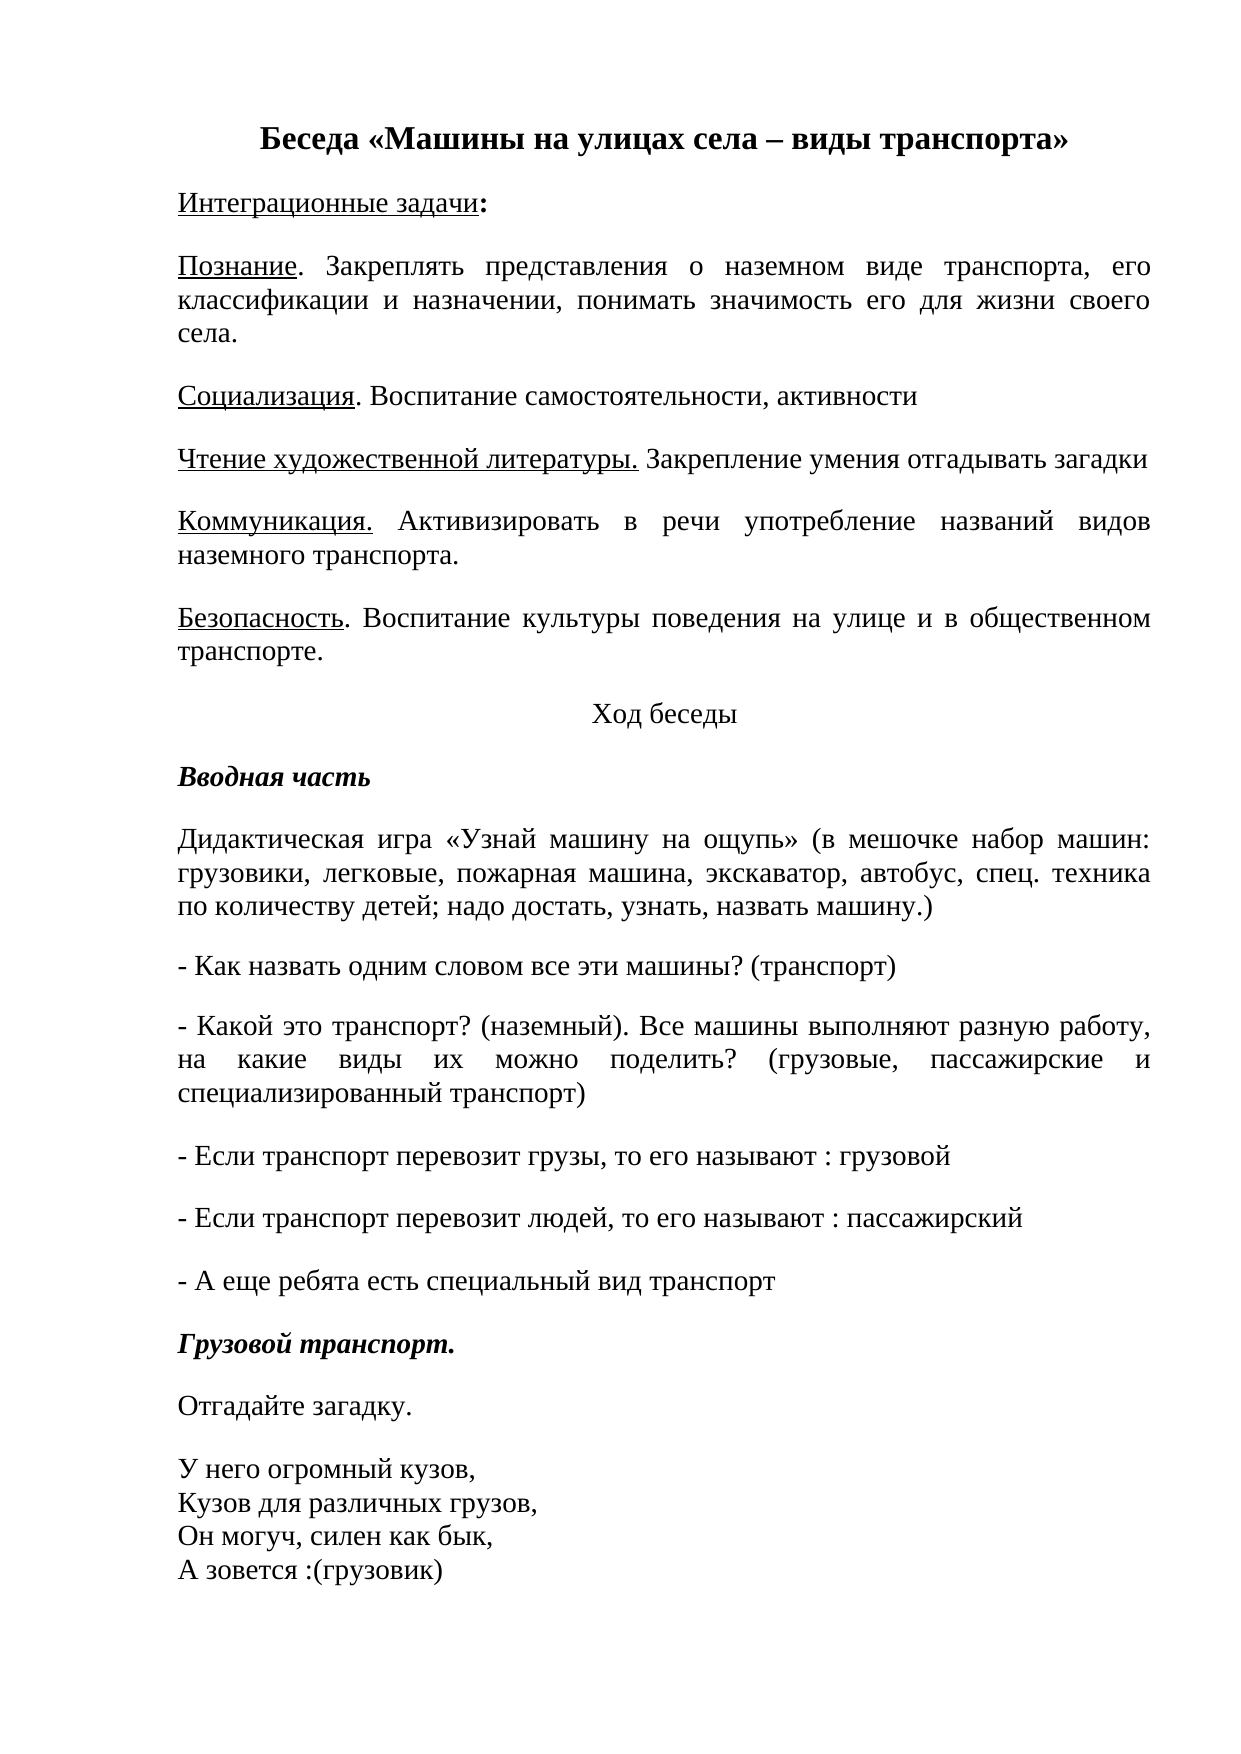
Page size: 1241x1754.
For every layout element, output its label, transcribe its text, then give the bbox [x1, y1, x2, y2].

text - Какой это транспорт? (наземный). Все машины выполняют разную работу, на какие виды их можно поделить? (грузовые, пассажирские и специализированный транспорт) [177, 1008, 1152, 1108]
text Ход беседы [177, 696, 1152, 729]
text Интеграционные задачи: [177, 186, 1152, 219]
text Дидактическая игра «Узнай машину на ощупь» (в мешочке набор машин: грузовики, легковые, пожарная машина, экскаватор, автобус, спец. техника по количеству детей; надо достать, узнать, назвать машину.) [177, 821, 1152, 922]
text Безопасность. Воспитание культуры поведения на улице и в общественном транспорте. [177, 600, 1152, 667]
text - Как назвать одним словом все эти машины? (транспорт) [177, 948, 1152, 982]
text Отгадайте загадку. [177, 1388, 1152, 1422]
text Познание. Закреплять представления о наземном виде транспорта, его классификации и назначении, понимать значимость его для жизни своего села. [177, 248, 1152, 349]
text Вводная часть [177, 759, 1152, 792]
text Социализация. Воспитание самостоятельности, активности [177, 378, 1152, 412]
text Чтение художественной литературы. Закрепление умения отгадывать загадки [177, 441, 1152, 474]
text У него огромный кузов, Кузов для различных грузов, Он могуч, силен как бык, А зовется :(грузовик) [177, 1451, 1152, 1585]
text - Если транспорт перевозит людей, то его называют : пассажирский [177, 1200, 1152, 1234]
text Коммуникация. Активизировать в речи употребление названий видов наземного транспорта. [177, 503, 1152, 571]
text Беседа «Машины на улицах села – виды транспорта» [177, 118, 1152, 156]
text - Если транспорт перевозит грузы, то его называют : грузовой [177, 1138, 1152, 1171]
text - А еще ребята есть специальный вид транспорт [177, 1263, 1152, 1297]
text Грузовой транспорт. [177, 1326, 1152, 1359]
